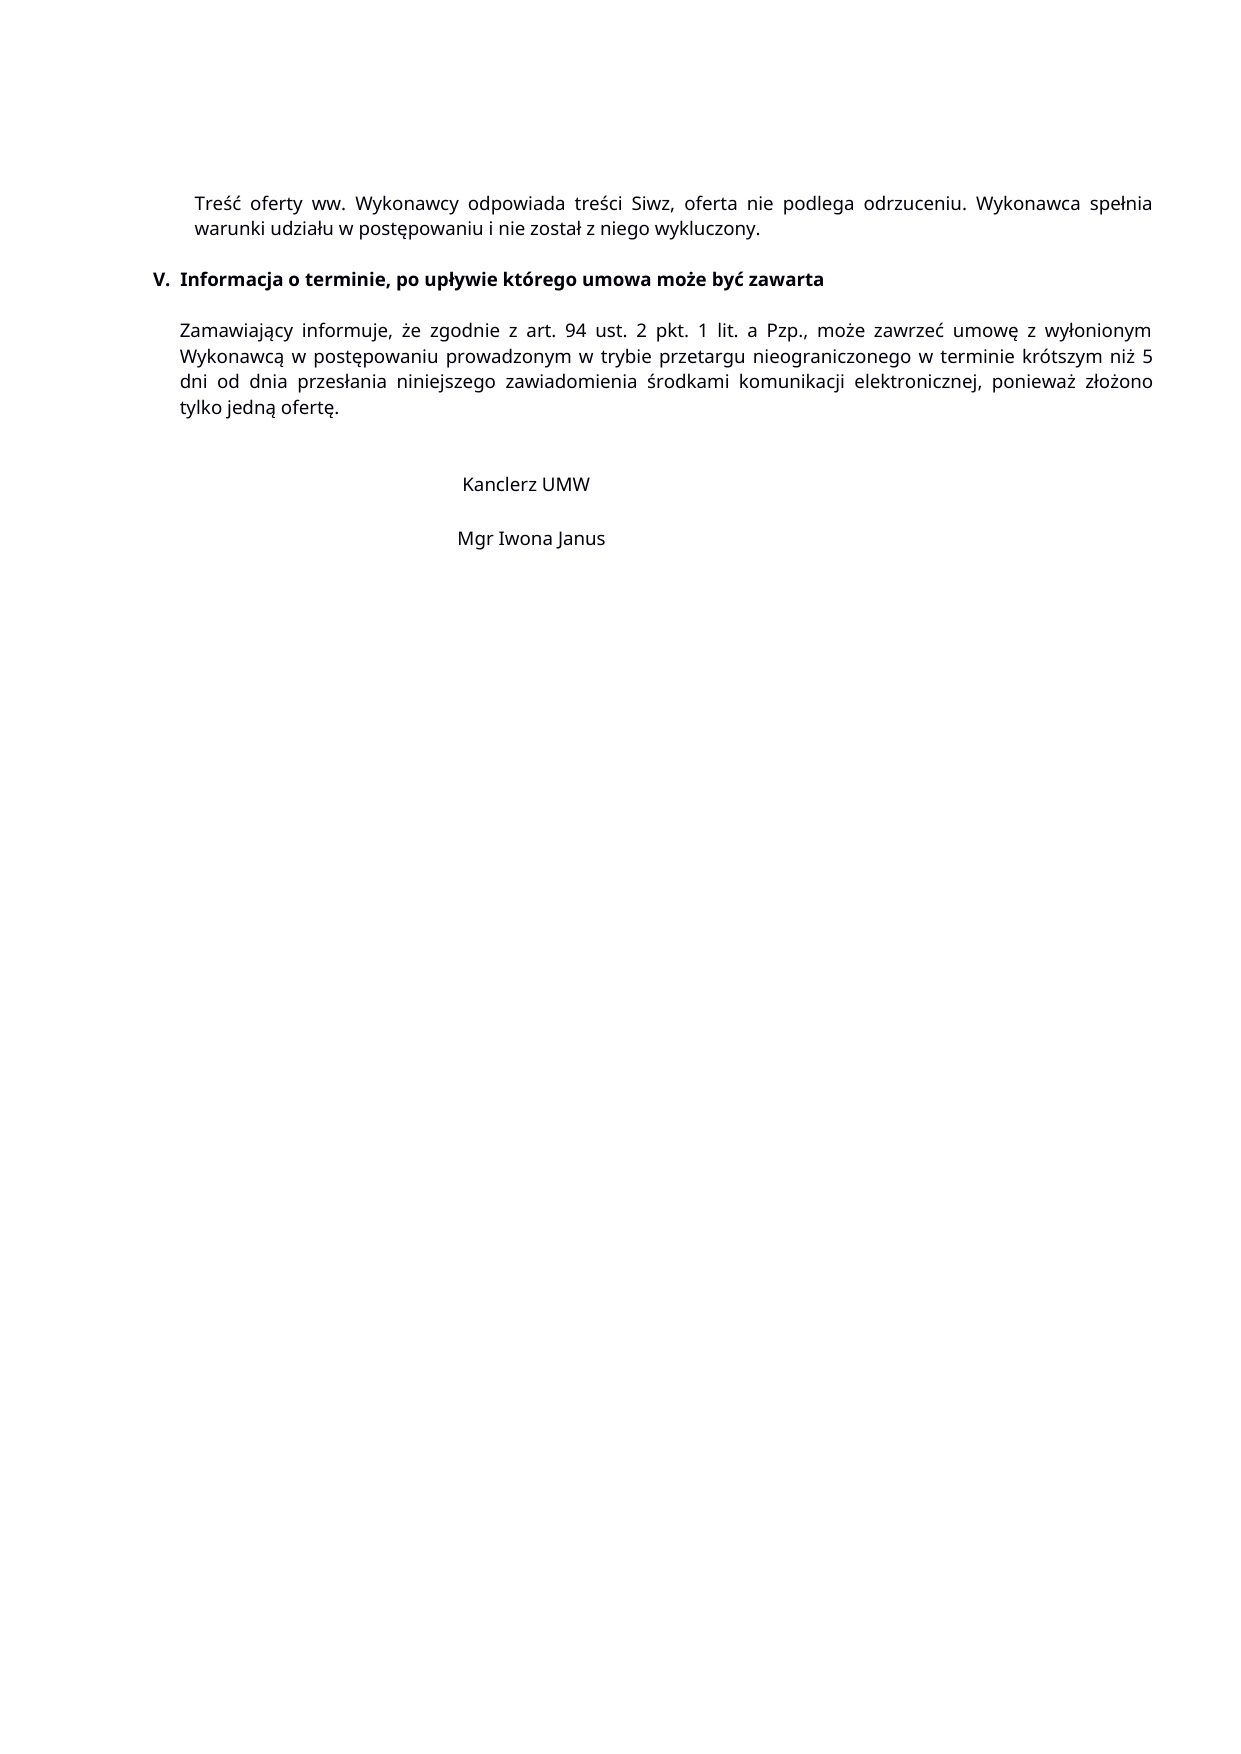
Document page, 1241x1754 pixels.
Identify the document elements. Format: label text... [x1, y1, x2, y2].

text Mgr Iwona Janus [150, 525, 1095, 551]
text Treść oferty ww. Wykonawcy odpowiada treści Siwz, oferta nie podlega odrzuceniu. Wykonawca spełnia warunki udziału w postępowaniu i nie został z niego wykluczony. [194, 190, 1154, 241]
text Kanclerz UMW [150, 471, 1095, 496]
text V. Informacja o terminie, po upływie którego umowa może być zawarta [143, 267, 1154, 292]
text Zamawiający informuje, że zgodnie z art. 94 ust. 2 pkt. 1 lit. a Pzp., może zawrzeć umowę z wyłonionym Wykonawcą w postępowaniu prowadzonym w trybie przetargu nieograniczonego w terminie krótszym niż 5 dni od dnia przesłania niniejszego zawiadomienia środkami komunikacji elektronicznej, ponieważ złożono tylko jedną ofertę. [179, 318, 1154, 420]
